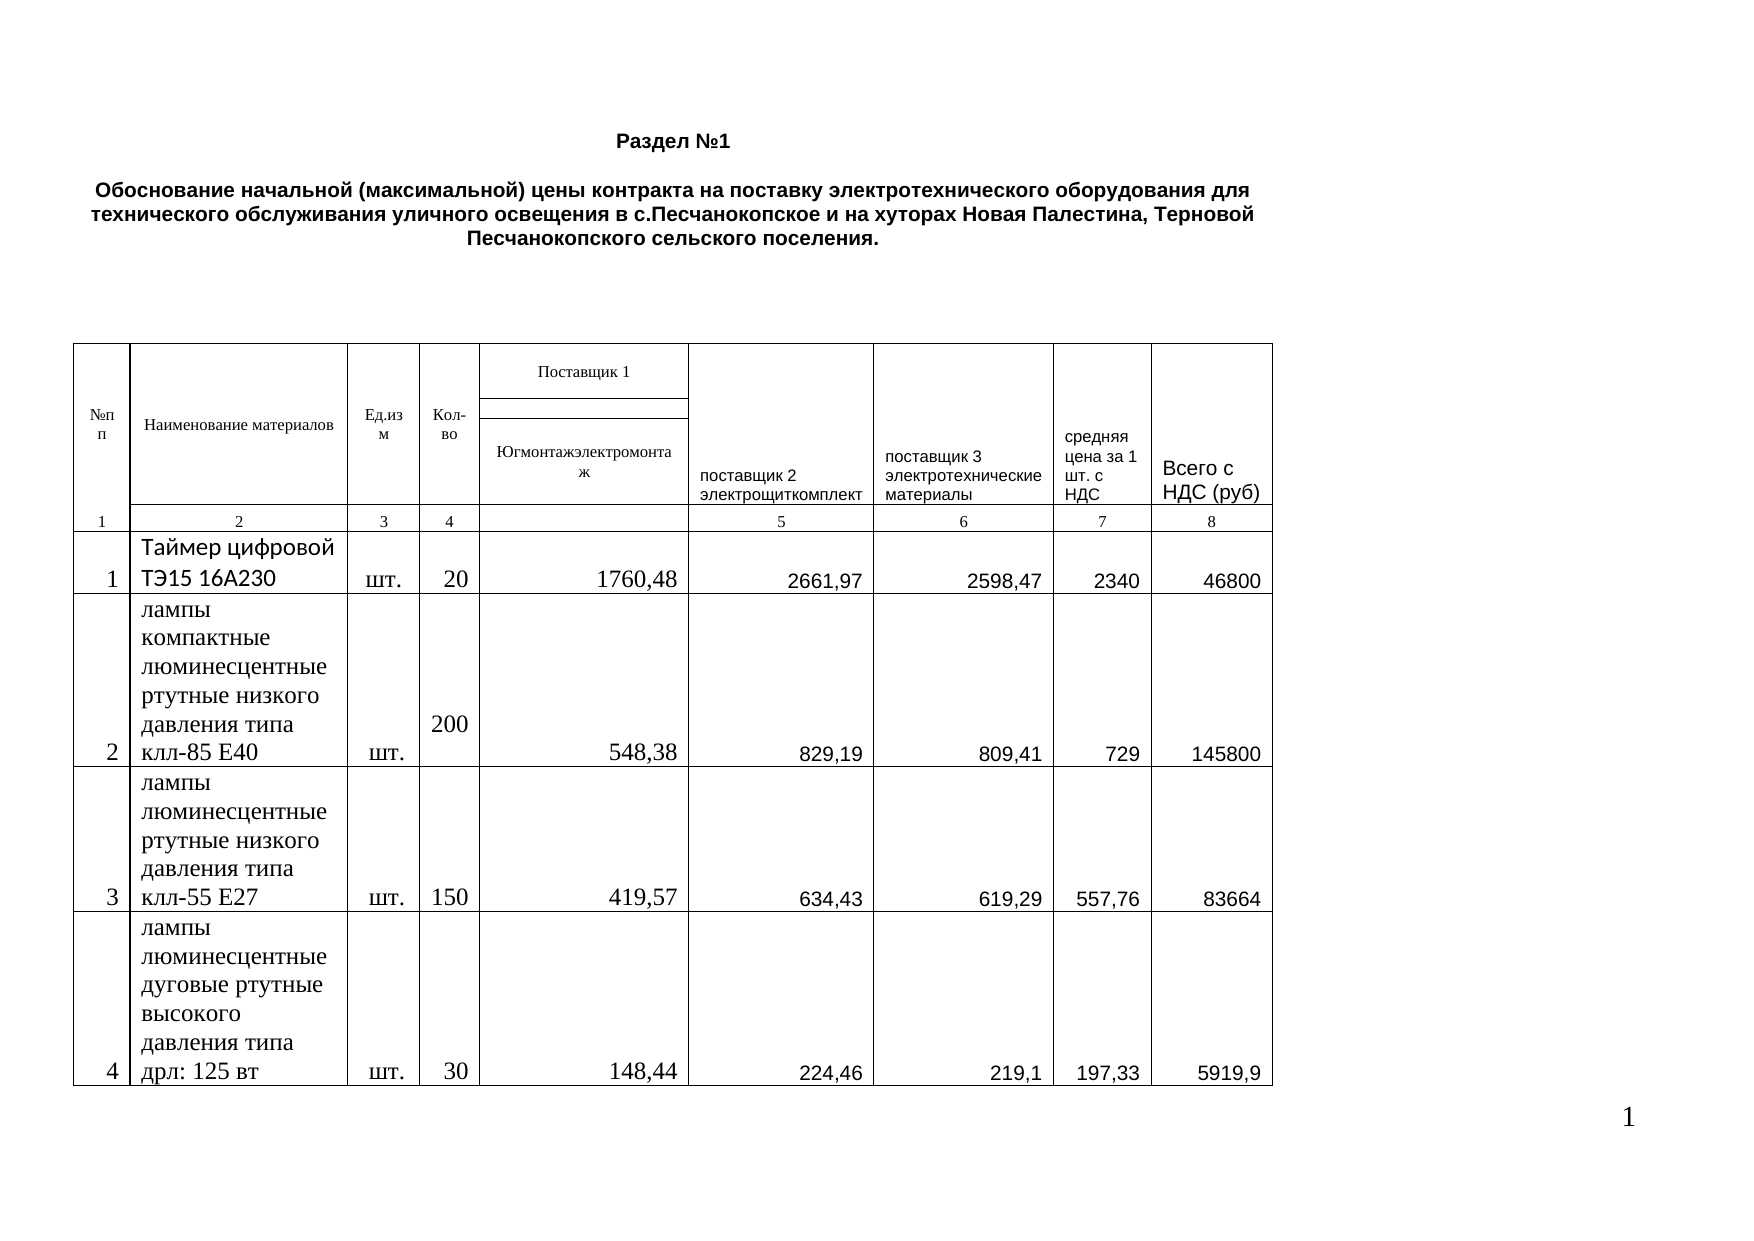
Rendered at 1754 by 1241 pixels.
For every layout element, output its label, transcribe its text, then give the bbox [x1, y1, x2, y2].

table_cell шт. [348, 532, 419, 593]
table_cell 3 [348, 505, 419, 531]
table_cell №пп [74, 344, 129, 504]
table_cell 2661,97 [689, 532, 873, 593]
table_cell 548,38 [480, 594, 688, 766]
table_cell шт. [348, 912, 419, 1084]
table_cell 150 [420, 767, 479, 911]
table_cell 20 [420, 532, 479, 593]
table_cell поставщик 3 электротехнические материалы [874, 344, 1053, 504]
table_cell 4 [74, 912, 129, 1084]
table_header Раздел №1 Обоснование начальной (максимальной) цены контракта на поставку электротехнического оборудования для технического обслуживания уличного освещения в с.Песчанокопское и на хуторах Новая Палестина, Терновой Песчанокопского сельского поселения. [74, 118, 1272, 343]
table_cell [480, 505, 688, 531]
table_cell Таймер цифровой ТЭ15 16А230 [131, 532, 347, 593]
table_cell 46800 [1152, 532, 1272, 593]
table_cell Всего с НДС (руб) [1152, 344, 1272, 504]
table_cell Кол-во [420, 344, 479, 504]
table_cell 7 [1054, 505, 1151, 531]
table_cell [480, 399, 688, 418]
table_cell 557,76 [1054, 767, 1151, 911]
table_cell 200 [420, 594, 479, 766]
table_cell 5919,9 [1152, 912, 1272, 1084]
table_cell 2 [131, 505, 347, 531]
table_cell 4 [420, 505, 479, 531]
table_cell 8 [1152, 505, 1272, 531]
table_cell Югмонтажэлектромонтаж [480, 419, 688, 504]
table_cell 1 [74, 532, 129, 593]
table_cell средняя цена за 1 шт. с НДС [1054, 344, 1151, 504]
table_cell шт. [348, 767, 419, 911]
table_cell лампы люминесцентные дуговые ртутные высокого давления типа дрл: 125 вт [131, 912, 347, 1084]
table_cell лампы компактные люминесцентные ртутные низкого давления типа клл-85 Е40 [131, 594, 347, 766]
table_cell Наименование материалов [131, 344, 347, 504]
table_cell Поставщик 1 [480, 344, 688, 398]
table_cell 829,19 [689, 594, 873, 766]
table_cell 1760,48 [480, 532, 688, 593]
table_cell 419,57 [480, 767, 688, 911]
table_cell 5 [689, 505, 873, 531]
table_cell 2598,47 [874, 532, 1053, 593]
table_cell Ед.изм [348, 344, 419, 504]
table_cell 2340 [1054, 532, 1151, 593]
table_cell 634,43 [689, 767, 873, 911]
table_cell 30 [420, 912, 479, 1084]
table_cell шт. [348, 594, 419, 766]
table_cell лампы люминесцентные ртутные низкого давления типа клл-55 Е27 [131, 767, 347, 911]
table_cell 2 [74, 594, 129, 766]
table_cell 145800 [1152, 594, 1272, 766]
table_cell 3 [74, 767, 129, 911]
table_cell поставщик 2 электрощиткомплект [689, 344, 873, 504]
table_cell 809,41 [874, 594, 1053, 766]
table_cell 219,1 [874, 912, 1053, 1084]
table_cell 619,29 [874, 767, 1053, 911]
table_cell 6 [874, 505, 1053, 531]
table_cell 729 [1054, 594, 1151, 766]
table_cell 197,33 [1054, 912, 1151, 1084]
table_cell 1 [74, 504, 129, 531]
table_cell 224,46 [689, 912, 873, 1084]
table_cell 148,44 [480, 912, 688, 1084]
table_cell 83664 [1152, 767, 1272, 911]
